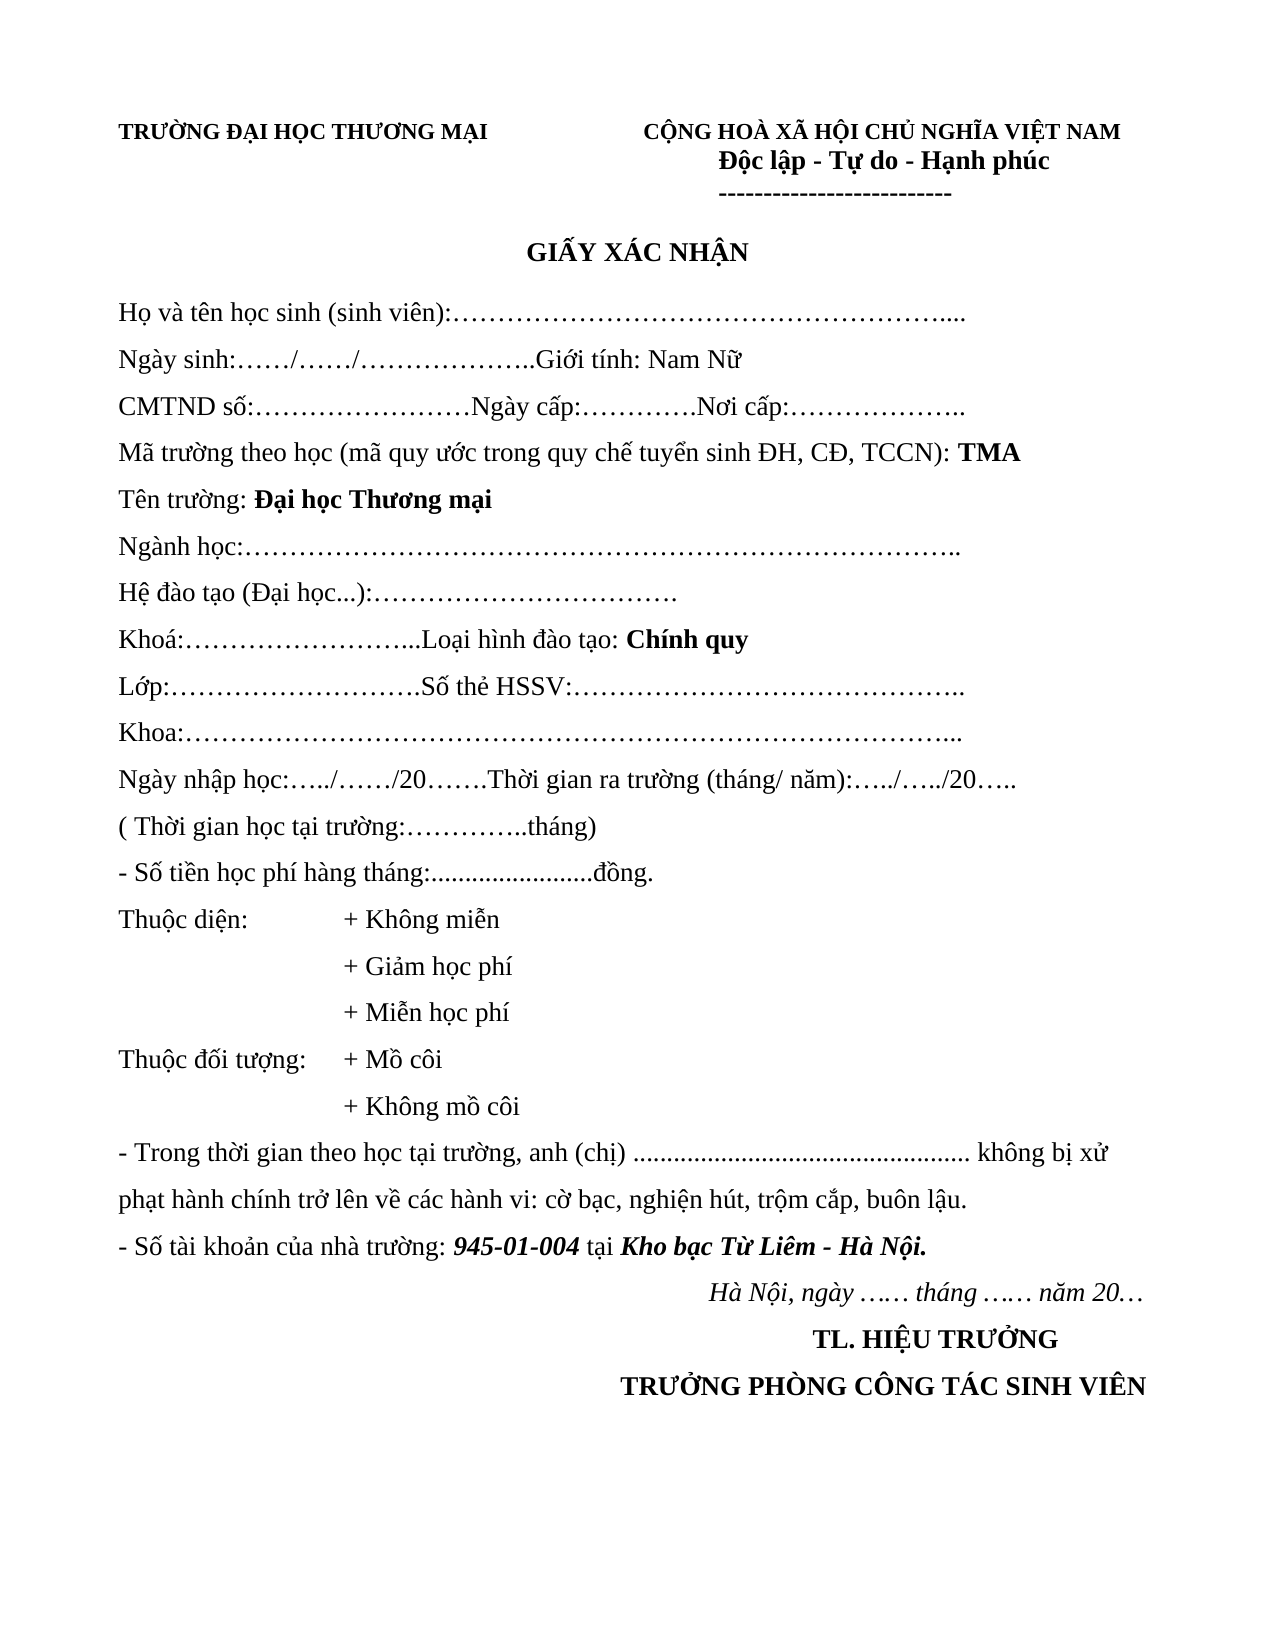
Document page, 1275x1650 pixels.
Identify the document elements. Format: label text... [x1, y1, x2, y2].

text + Miễn học phí [268, 996, 1157, 1027]
text Tên trường: Đại học Thương mại [118, 483, 1157, 514]
text Họ và tên học sinh (sinh viên):……………………………………………….... [118, 296, 1157, 327]
text - Số tài khoản của nhà trường: 945-01-004 tại Kho bạc Từ Liêm - Hà Nội. [118, 1229, 1157, 1261]
text Ngày sinh:……/……/………………..Giới tính: Nam Nữ [118, 343, 1157, 374]
text + Giảm học phí [268, 949, 1157, 981]
text Ngày nhập học:…../……/20…….Thời gian ra trường (tháng/ năm):…../…../20….. [118, 763, 1157, 794]
text - Số tiền học phí hàng tháng:........................đồng. [118, 856, 1157, 887]
text Khoa:…………………………………………………………………………... [118, 716, 1157, 747]
text Thuộc đối tượng: + Mồ côi [118, 1043, 1157, 1074]
text Hệ đào tạo (Đại học...):……………………………. [118, 576, 1157, 607]
text - Trong thời gian theo học tại trường, anh (chị) .................................................. không bị xử phạt hành chính trở lên về các hành vi: cờ bạc, nghiện hút, trộm cắp, buôn lậu. [118, 1136, 1157, 1214]
text Lớp:……………………….Số thẻ HSSV:…………………………………….. [118, 669, 1157, 701]
text Hà Nội, ngày …… tháng …… năm 20… [118, 1276, 1157, 1307]
text ( Thời gian học tại trường:…………..tháng) [118, 809, 1157, 841]
text GIẤY XÁC NHẬN [118, 236, 1157, 267]
text + Không mồ côi [268, 1089, 1157, 1121]
text Mã trường theo học (mã quy ước trong quy chế tuyển sinh ĐH, CĐ, TCCN): TMA [118, 436, 1157, 467]
text TRƯỞNG PHÒNG CÔNG TÁC SINH VIÊN [118, 1369, 1157, 1401]
text CMTND số:……………………Ngày cấp:………….Nơi cấp:……………….. [118, 389, 1157, 421]
text TL. HIỆU TRƯỞNG [118, 1323, 1157, 1354]
text Ngành học:…………………………………………………………………….. [118, 529, 1157, 561]
text Độc lập - Tự do - Hạnh phúc [643, 144, 1157, 176]
text Khoá:……………………...Loại hình đào tạo: Chính quy [118, 623, 1157, 654]
text Thuộc diện: + Không miễn [118, 903, 1157, 934]
text TRƯỜNG ĐẠI HỌC THƯƠNG MẠI CỘNG HOÀ XÃ HỘI CHỦ NGHĨA VIỆT NAM [118, 118, 1157, 144]
text -------------------------- [643, 176, 1157, 207]
